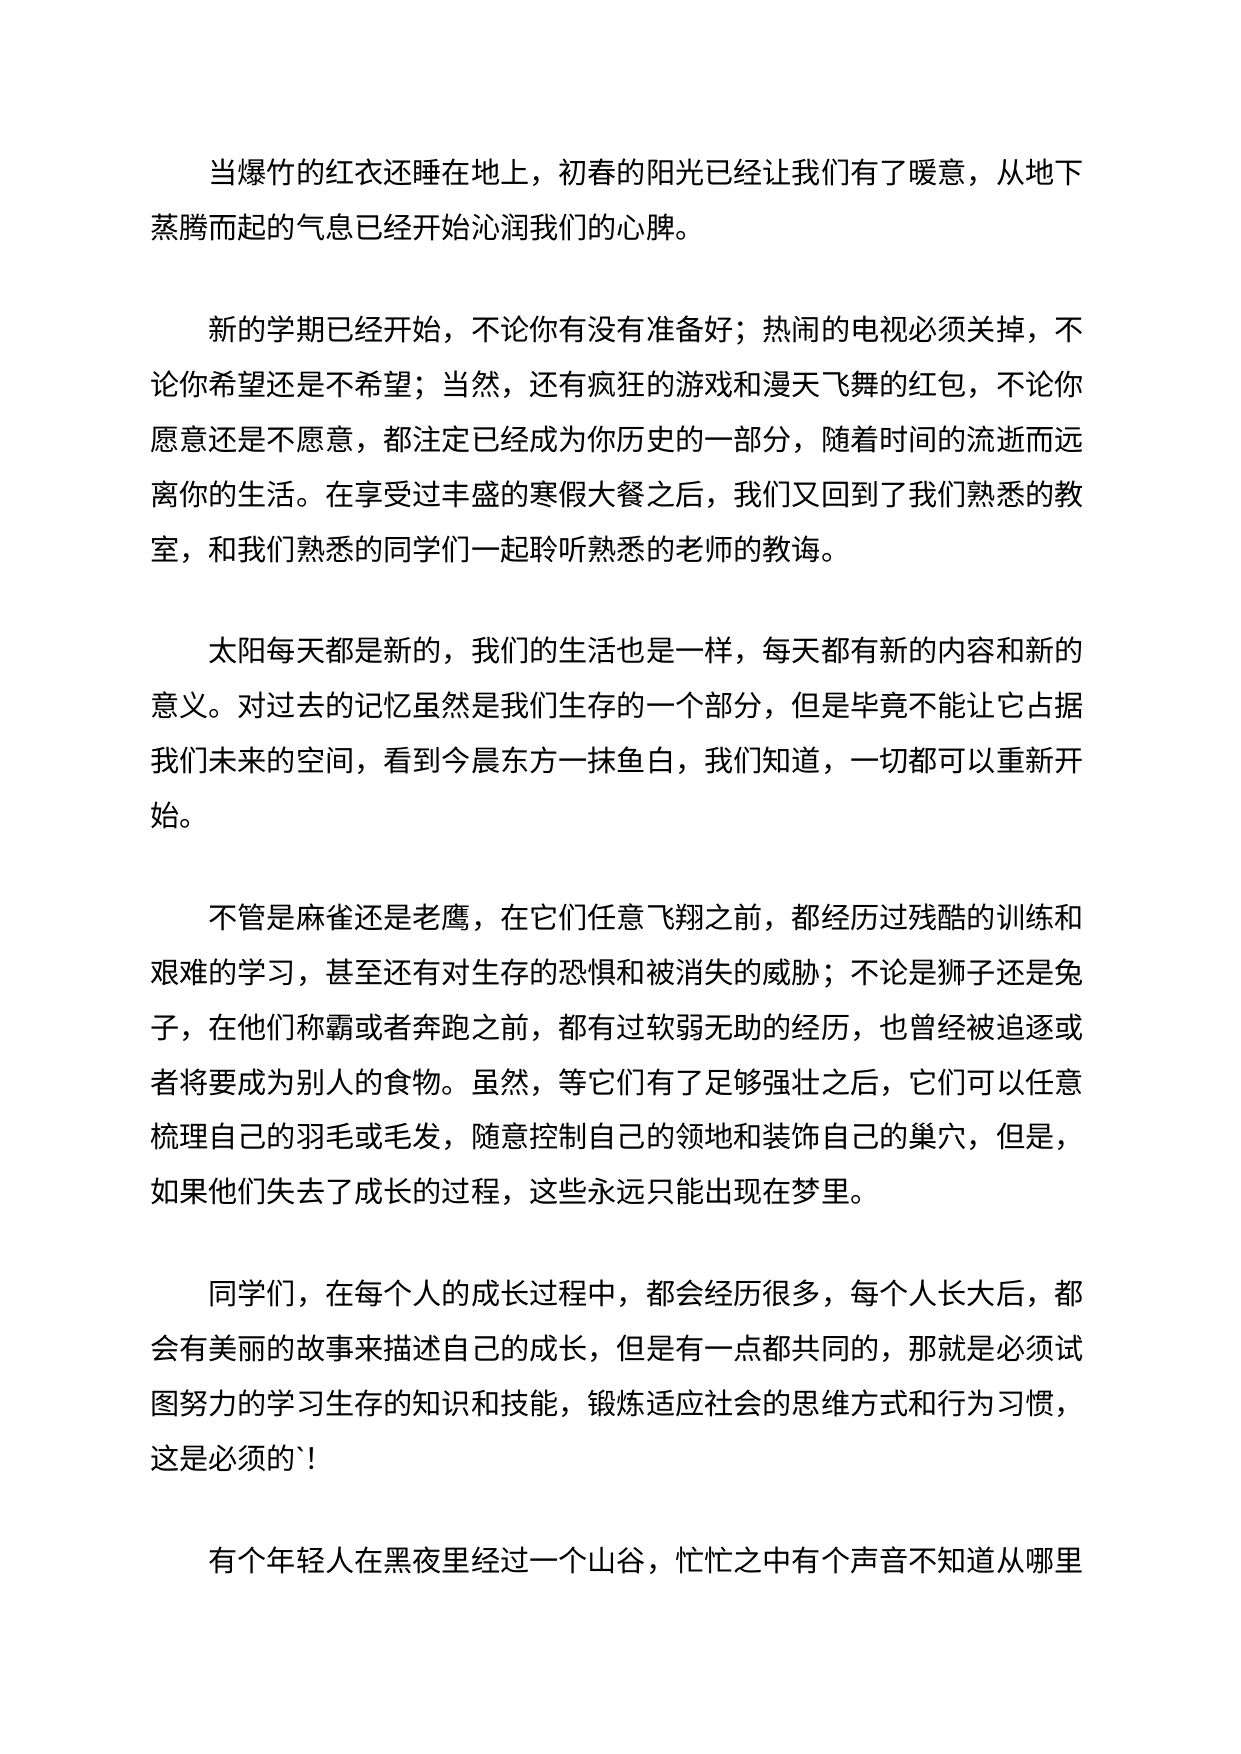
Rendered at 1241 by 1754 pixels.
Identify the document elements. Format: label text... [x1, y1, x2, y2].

text 同学们，在每个人的成长过程中，都会经历很多，每个人长大后，都会有美丽的故事来描述自己的成长，但是有一点都共同的，那就是必须试图努力的学习生存的知识和技能，锻炼适应社会的思维方式和行为习惯，这是必须的`！ [150, 1271, 1090, 1478]
text 不管是麻雀还是老鹰，在它们任意飞翔之前，都经历过残酷的训练和艰难的学习，甚至还有对生存的恐惧和被消失的威胁；不论是狮子还是兔子，在他们称霸或者奔跑之前，都有过软弱无助的经历，也曾经被追逐或者将要成为别人的食物。虽然，等它们有了足够强壮之后，它们可以任意梳理自己的羽毛或毛发，随意控制自己的领地和装饰自己的巢穴，但是，如果他们失去了成长的过程，这些永远只能出现在梦里。 [150, 894, 1090, 1211]
text 太阳每天都是新的，我们的生活也是一样，每天都有新的内容和新的意义。对过去的记忆虽然是我们生存的一个部分，但是毕竟不能让它占据我们未来的空间，看到今晨东方一抹鱼白，我们知道，一切都可以重新开始。 [150, 628, 1090, 835]
text 当爆竹的红衣还睡在地上，初春的阳光已经让我们有了暖意，从地下蒸腾而起的气息已经开始沁润我们的心脾。 [150, 150, 1090, 247]
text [150, 1537, 1090, 1580]
text 新的学期已经开始，不论你有没有准备好；热闹的电视必须关掉，不论你希望还是不希望；当然，还有疯狂的游戏和漫天飞舞的红包，不论你愿意还是不愿意，都注定已经成为你历史的一部分，随着时间的流逝而远离你的生活。在享受过丰盛的寒假大餐之后，我们又回到了我们熟悉的教室，和我们熟悉的同学们一起聆听熟悉的老师的教诲。 [150, 307, 1090, 568]
